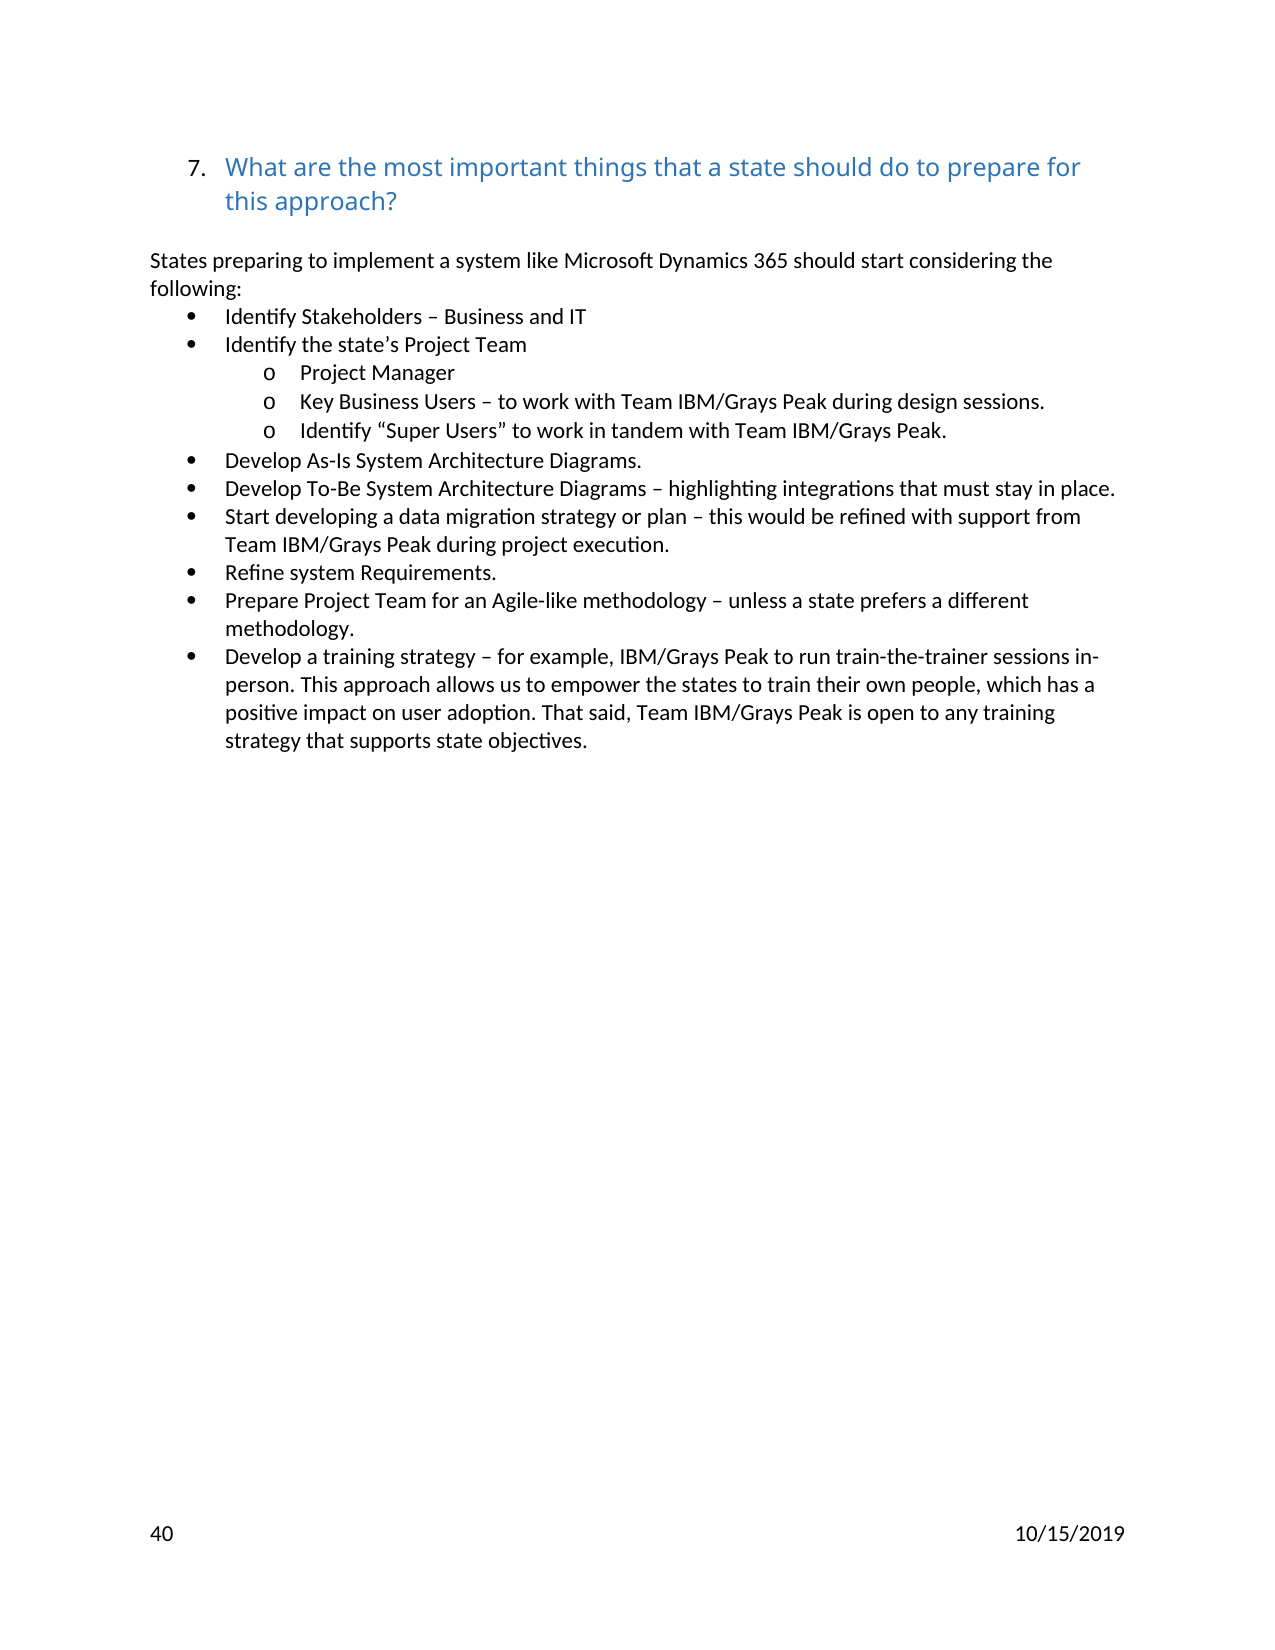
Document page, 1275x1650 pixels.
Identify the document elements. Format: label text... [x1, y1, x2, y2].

list Prepare Project Team for an Agile-like methodology – unless a state prefers a different methodology. [187, 586, 1125, 642]
list Develop To-Be System Architecture Diagrams – highlighting integrations that must stay in place. [187, 474, 1125, 502]
list Identify the state’s Project Team [187, 330, 1125, 358]
list Key Business Users – to work with Team IBM/Grays Peak during design sessions. [262, 387, 1125, 417]
list Refine system Requirements. [187, 558, 1125, 586]
list Start developing a data migration strategy or plan – this would be refined with support from Team IBM/Grays Peak during project execution. [187, 502, 1125, 558]
subtitle What are the most important things that a state should do to prepare for this approach? [187, 150, 1125, 218]
list Project Manager [262, 358, 1125, 387]
list Identify Stakeholders – Business and IT [187, 302, 1125, 330]
list Develop As-Is System Architecture Diagrams. [187, 446, 1125, 474]
list Identify “Super Users” to work in tandem with Team IBM/Grays Peak. [262, 417, 1125, 446]
list Develop a training strategy – for example, IBM/Grays Peak to run train-the-trainer sessions in-person. This approach allows us to empower the states to train their own people, which has a positive impact on user adoption. That said, Team IBM/Grays Peak is open to any training strategy that supports state objectives. [187, 642, 1125, 754]
text States preparing to implement a system like Microsoft Dynamics 365 should start considering the following: [150, 246, 1125, 302]
